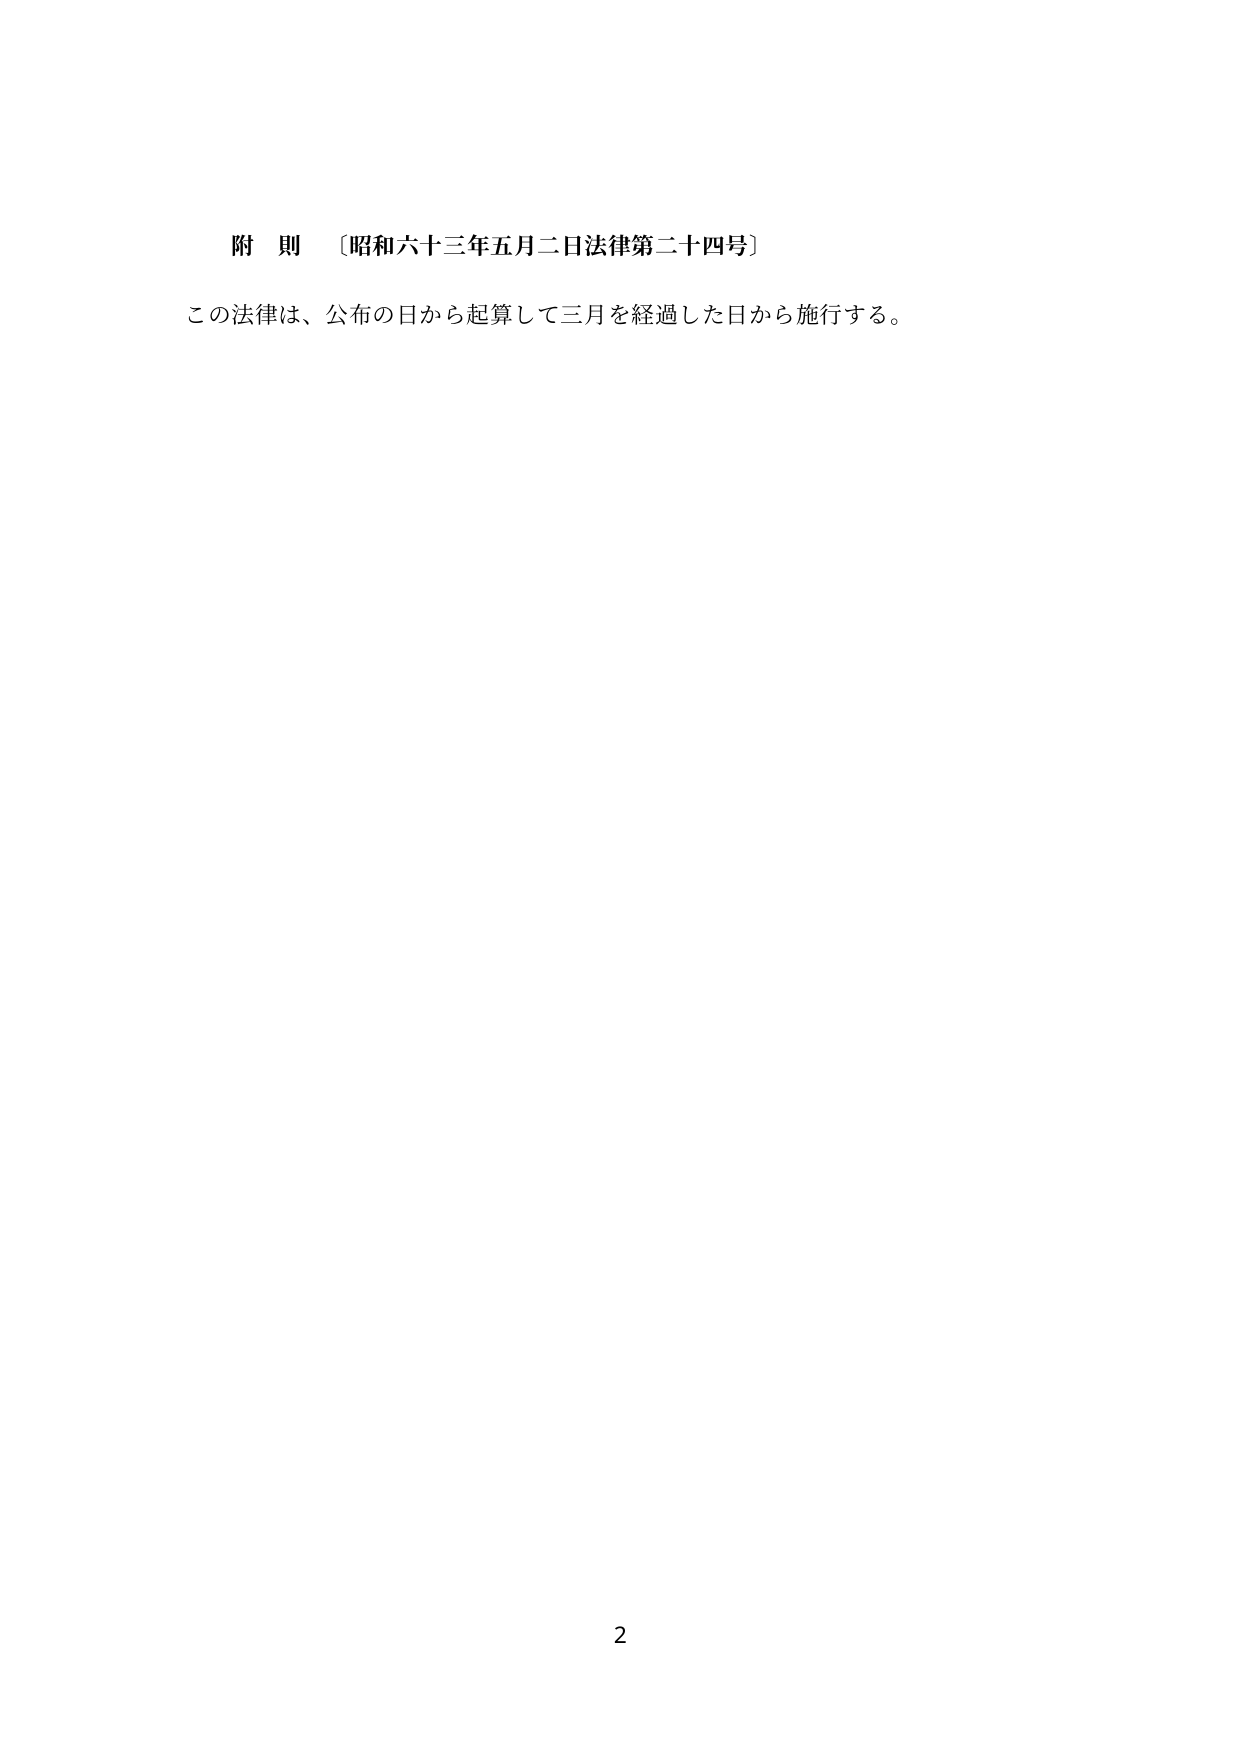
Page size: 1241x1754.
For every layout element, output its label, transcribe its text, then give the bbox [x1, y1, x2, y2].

text 附 則 〔昭和六十三年五月二日法律第二十四号〕 [230, 228, 1079, 262]
text この法律は、公布の日から起算して三月を経過した日から施行する。 [161, 296, 1079, 330]
